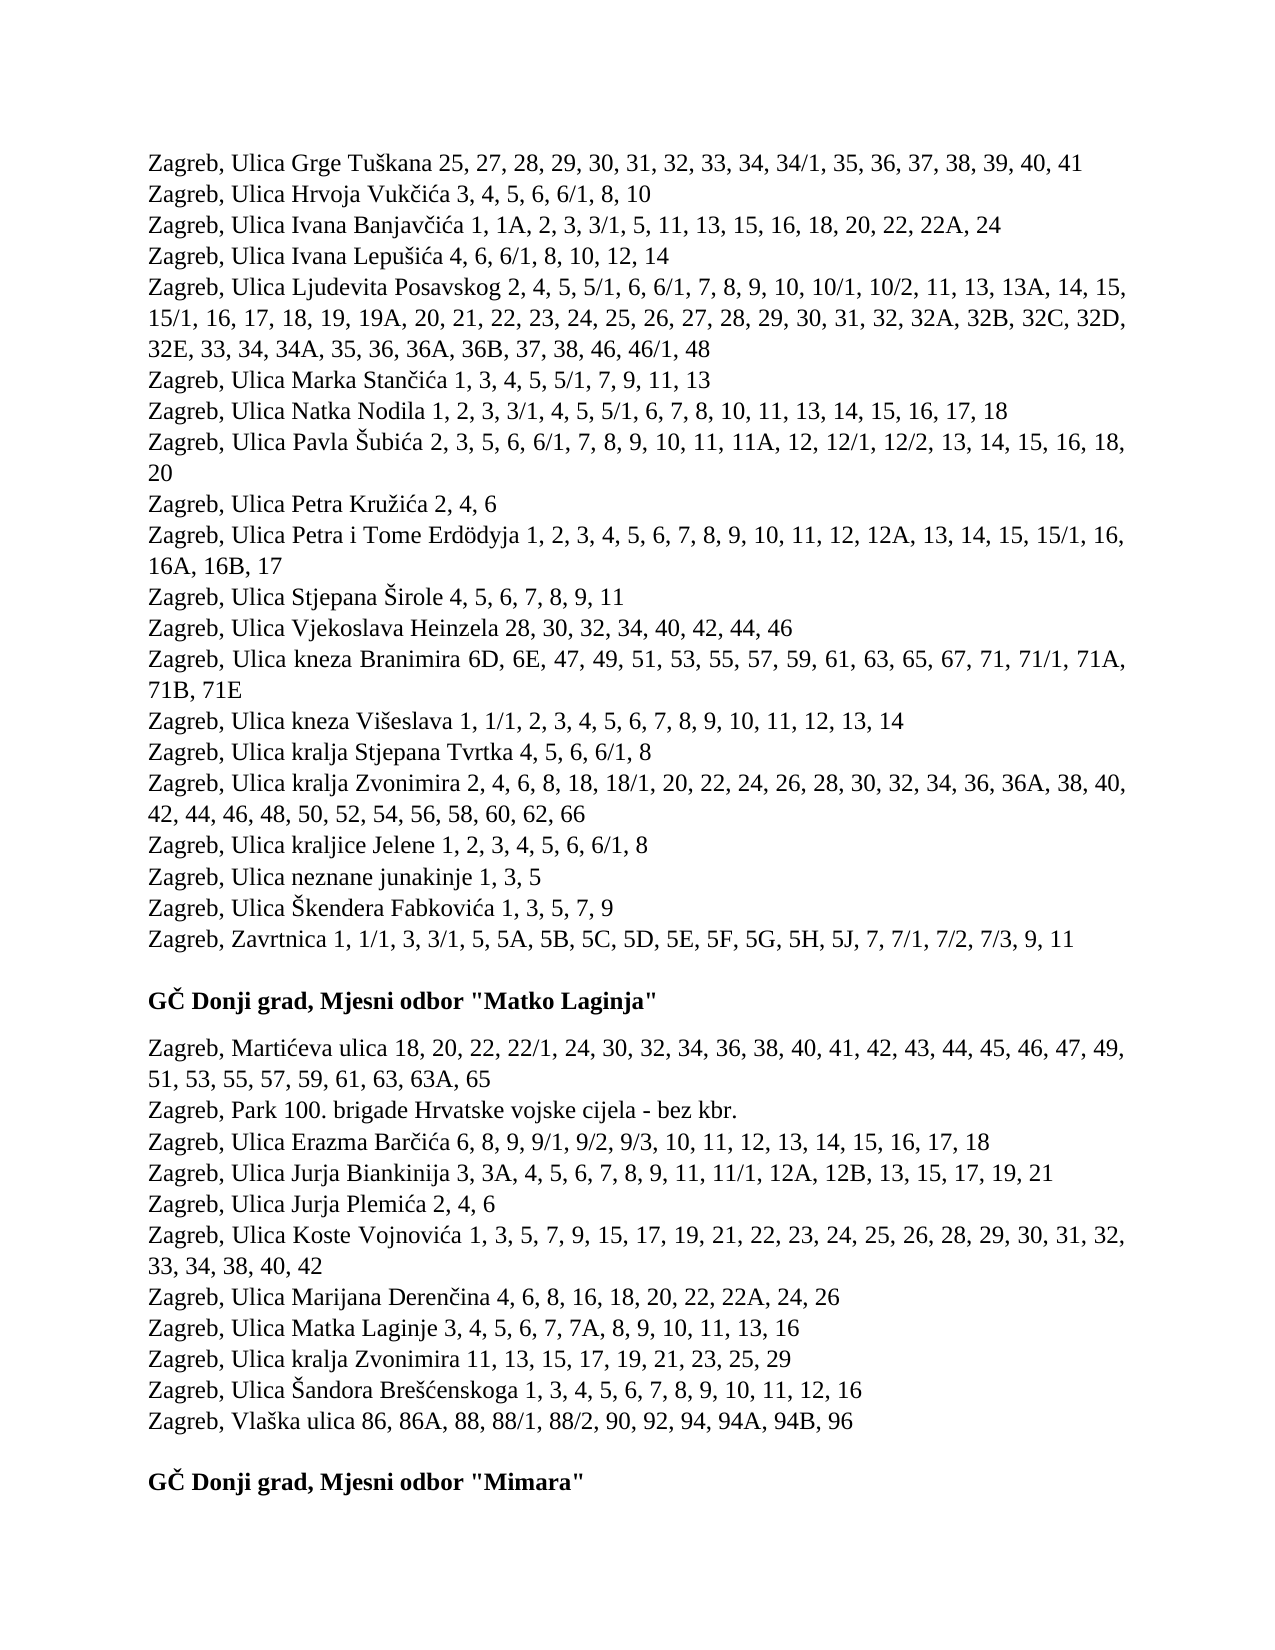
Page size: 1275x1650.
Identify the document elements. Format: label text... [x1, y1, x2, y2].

text Zagreb, Ulica Erazma Barčića 6, 8, 9, 9/1, 9/2, 9/3, 10, 11, 12, 13, 14, 15, 16, 17, 18 [148, 1127, 1127, 1155]
text Zagreb, Ulica Ivana Lepušića 4, 6, 6/1, 8, 10, 12, 14 [148, 241, 1127, 269]
text GČ Donji grad, Mjesni odbor "Mimara" [148, 1467, 1127, 1496]
text Zagreb, Ulica Stjepana Širole 4, 5, 6, 7, 8, 9, 11 [148, 582, 1127, 611]
text Zagreb, Park 100. brigade Hrvatske vojske cijela ‐ bez kbr. [148, 1096, 1127, 1124]
text Zagreb, Ulica kneza Branimira 6D, 6E, 47, 49, 51, 53, 55, 57, 59, 61, 63, 65, 67, 71, 71/1, 71A, 71B, 71E [148, 644, 1127, 704]
text Zagreb, Ulica Hrvoja Vukčića 3, 4, 5, 6, 6/1, 8, 10 [148, 179, 1127, 207]
text Zagreb, Ulica Ivana Banjavčića 1, 1A, 2, 3, 3/1, 5, 11, 13, 15, 16, 18, 20, 22, 22A, 24 [148, 210, 1127, 238]
text Zagreb, Ulica Natka Nodila 1, 2, 3, 3/1, 4, 5, 5/1, 6, 7, 8, 10, 11, 13, 14, 15, 16, 17, 18 [148, 396, 1127, 425]
text Zagreb, Ulica Grge Tuškana 25, 27, 28, 29, 30, 31, 32, 33, 34, 34/1, 35, 36, 37, 38, 39, 40, 41 [148, 148, 1127, 176]
text Zagreb, Ulica Petra i Tome Erdödyja 1, 2, 3, 4, 5, 6, 7, 8, 9, 10, 11, 12, 12A, 13, 14, 15, 15/1, 16, 16A, 16B, 17 [148, 520, 1127, 580]
text Zagreb, Ulica kralja Zvonimira 11, 13, 15, 17, 19, 21, 23, 25, 29 [148, 1344, 1127, 1373]
text Zagreb, Ulica Ljudevita Posavskog 2, 4, 5, 5/1, 6, 6/1, 7, 8, 9, 10, 10/1, 10/2, 11, 13, 13A, 14, 15, 15/1, 16, 17, 18, 19, 19A, 20, 21, 22, 23, 24, 25, 26, 27, 28, 29, 30, 31, 32, 32A, 32B, 32C, 32D, 32E, 33, 34, 34A, 35, 36, 36A, 36B, 37, 38, 46, 46/1, 48 [148, 272, 1127, 363]
text Zagreb, Martićeva ulica 18, 20, 22, 22/1, 24, 30, 32, 34, 36, 38, 40, 41, 42, 43, 44, 45, 46, 47, 49, 51, 53, 55, 57, 59, 61, 63, 63A, 65 [148, 1033, 1127, 1093]
text Zagreb, Ulica kralja Zvonimira 2, 4, 6, 8, 18, 18/1, 20, 22, 24, 26, 28, 30, 32, 34, 36, 36A, 38, 40, 42, 44, 46, 48, 50, 52, 54, 56, 58, 60, 62, 66 [148, 768, 1127, 828]
text Zagreb, Ulica Jurja Biankinija 3, 3A, 4, 5, 6, 7, 8, 9, 11, 11/1, 12A, 12B, 13, 15, 17, 19, 21 [148, 1158, 1127, 1186]
text Zagreb, Ulica neznane junakinje 1, 3, 5 [148, 862, 1127, 890]
text Zagreb, Ulica kneza Višeslava 1, 1/1, 2, 3, 4, 5, 6, 7, 8, 9, 10, 11, 12, 13, 14 [148, 706, 1127, 735]
text Zagreb, Ulica Šandora Brešćenskoga 1, 3, 4, 5, 6, 7, 8, 9, 10, 11, 12, 16 [148, 1375, 1127, 1404]
text Zagreb, Ulica kralja Stjepana Tvrtka 4, 5, 6, 6/1, 8 [148, 737, 1127, 766]
text Zagreb, Zavrtnica 1, 1/1, 3, 3/1, 5, 5A, 5B, 5C, 5D, 5E, 5F, 5G, 5H, 5J, 7, 7/1, 7/2, 7/3, 9, 11 [148, 924, 1127, 952]
text Zagreb, Ulica Koste Vojnovića 1, 3, 5, 7, 9, 15, 17, 19, 21, 22, 23, 24, 25, 26, 28, 29, 30, 31, 32, 33, 34, 38, 40, 42 [148, 1220, 1127, 1279]
text Zagreb, Ulica kraljice Jelene 1, 2, 3, 4, 5, 6, 6/1, 8 [148, 831, 1127, 859]
text Zagreb, Ulica Marka Stančića 1, 3, 4, 5, 5/1, 7, 9, 11, 13 [148, 365, 1127, 394]
text Zagreb, Vlaška ulica 86, 86A, 88, 88/1, 88/2, 90, 92, 94, 94A, 94B, 96 [148, 1406, 1127, 1435]
text Zagreb, Ulica Škendera Fabkovića 1, 3, 5, 7, 9 [148, 893, 1127, 921]
text Zagreb, Ulica Jurja Plemića 2, 4, 6 [148, 1189, 1127, 1217]
text Zagreb, Ulica Vjekoslava Heinzela 28, 30, 32, 34, 40, 42, 44, 46 [148, 613, 1127, 642]
text Zagreb, Ulica Petra Kružića 2, 4, 6 [148, 489, 1127, 518]
text GČ Donji grad, Mjesni odbor "Matko Laginja" [148, 986, 1127, 1014]
text Zagreb, Ulica Marijana Derenčina 4, 6, 8, 16, 18, 20, 22, 22A, 24, 26 [148, 1282, 1127, 1311]
text Zagreb, Ulica Pavla Šubića 2, 3, 5, 6, 6/1, 7, 8, 9, 10, 11, 11A, 12, 12/1, 12/2, 13, 14, 15, 16, 18, 20 [148, 427, 1127, 487]
text Zagreb, Ulica Matka Laginje 3, 4, 5, 6, 7, 7A, 8, 9, 10, 11, 13, 16 [148, 1313, 1127, 1342]
